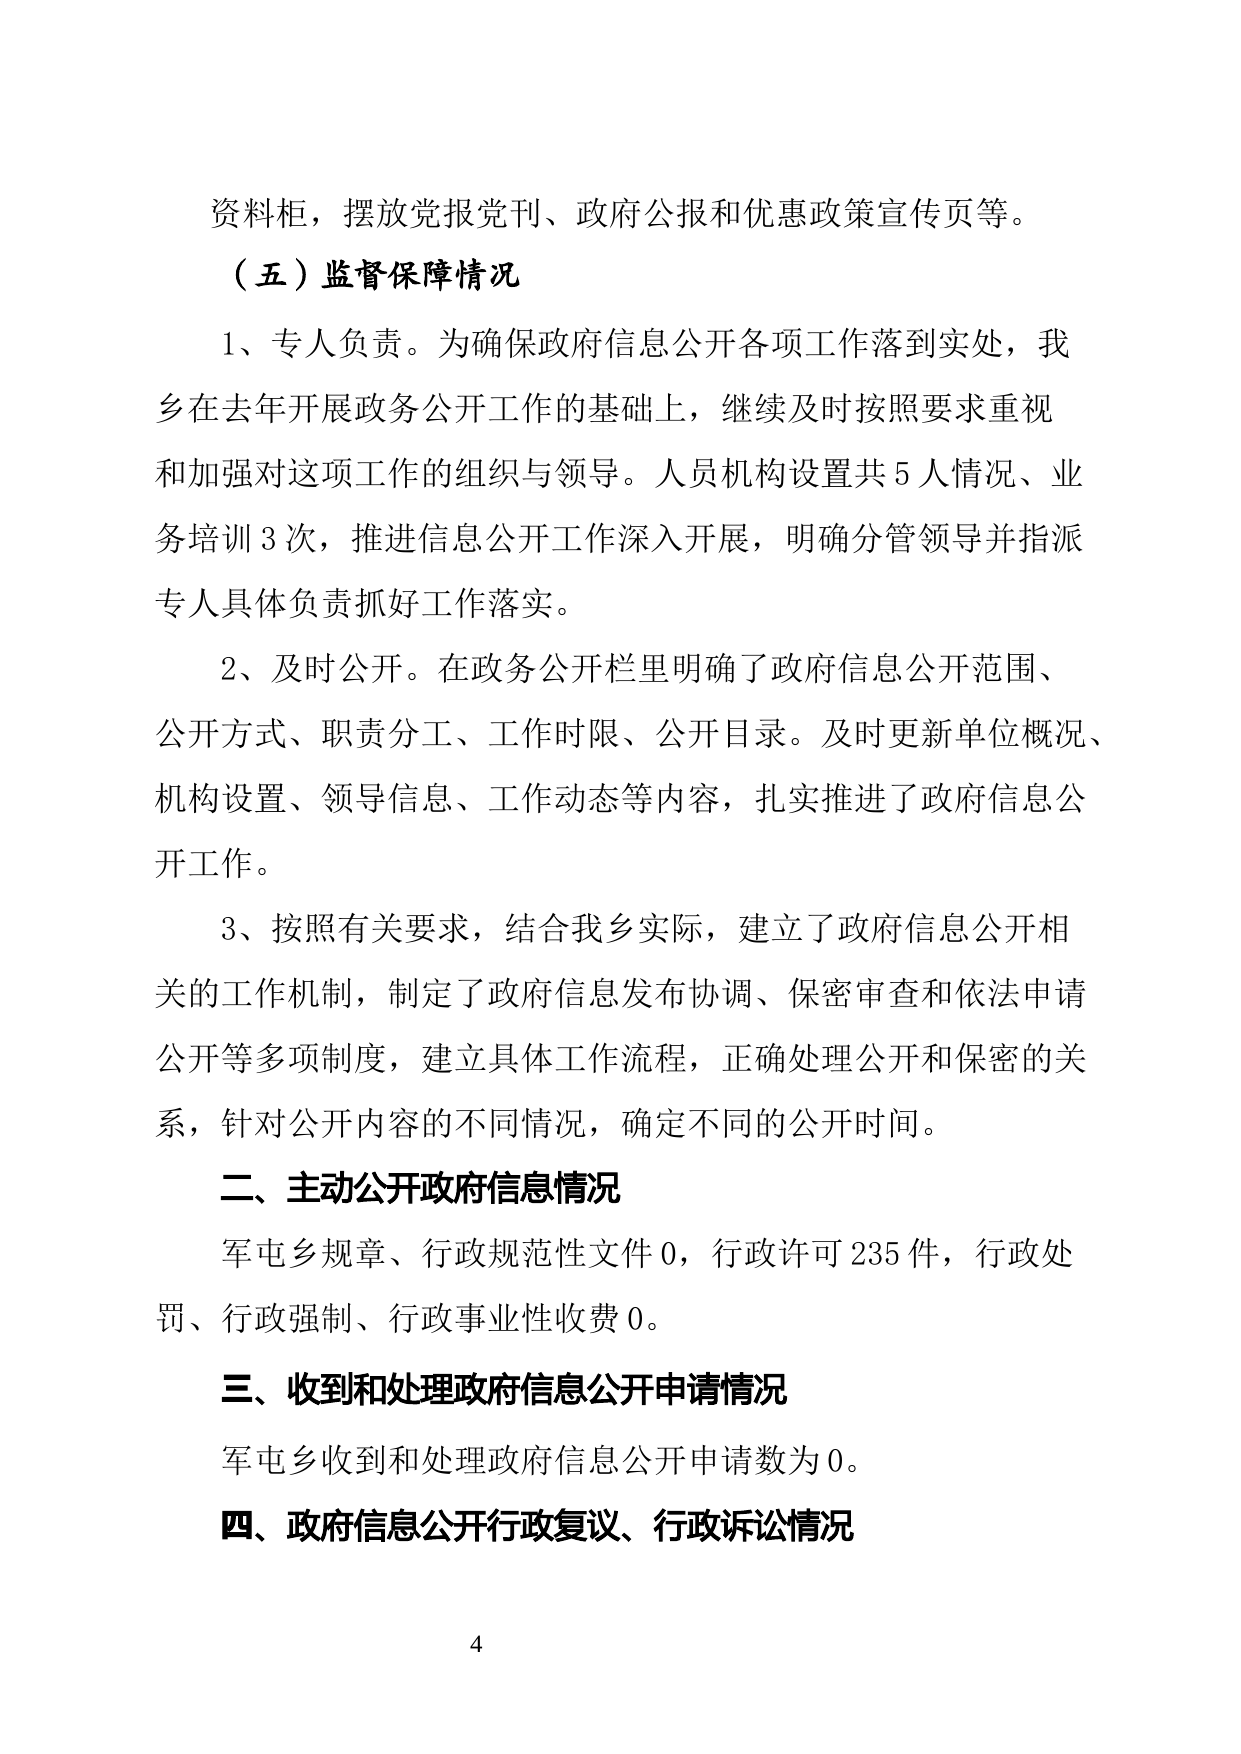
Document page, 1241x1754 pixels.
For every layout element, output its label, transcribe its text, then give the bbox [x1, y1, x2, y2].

text 1、专人负责。为确保政府信息公开各项工作落到实处，我乡在去年开展政务公开工作的基础上，继续及时按照要求重视和加强对这项工作的组织与领导。人员机构设置共5人情况、业务培训3次，推进信息公开工作深入开展，明确分管领导并指派专人具体负责抓好工作落实。 [153, 308, 1087, 633]
list 3、按照有关要求，结合我乡实际，建立了政府信息公开相关的工作机制，制定了政府信息发布协调、保密审查和依法申请公开等多项制度，建立具体工作流程，正确处理公开和保密的关系，针对公开内容的不同情况，确定不同的公开时间。 [153, 893, 1097, 1153]
list 2、及时公开。在政务公开栏里明确了政府信息公开范围、公开方式、职责分工、工作时限、公开目录。及时更新单位概况、机构设置、领导信息、工作动态等内容，扎实推进了政府信息公开工作。 [153, 633, 1097, 893]
list 军屯乡收到和处理政府信息公开申请数为0。 [153, 1426, 1097, 1491]
text （五）监督保障情况 [153, 243, 1097, 308]
list 军屯乡规章、行政规范性文件0，行政许可235件，行政处罚、行政强制、行政事业性收费0。 [153, 1218, 1097, 1348]
list 收到和处理政府信息公开申请情况 [153, 1355, 1087, 1420]
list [153, 178, 1097, 243]
list 政府信息公开行政复议、行政诉讼情况 [153, 1491, 1097, 1556]
text 二、主动公开政府信息情况 [153, 1153, 1097, 1218]
